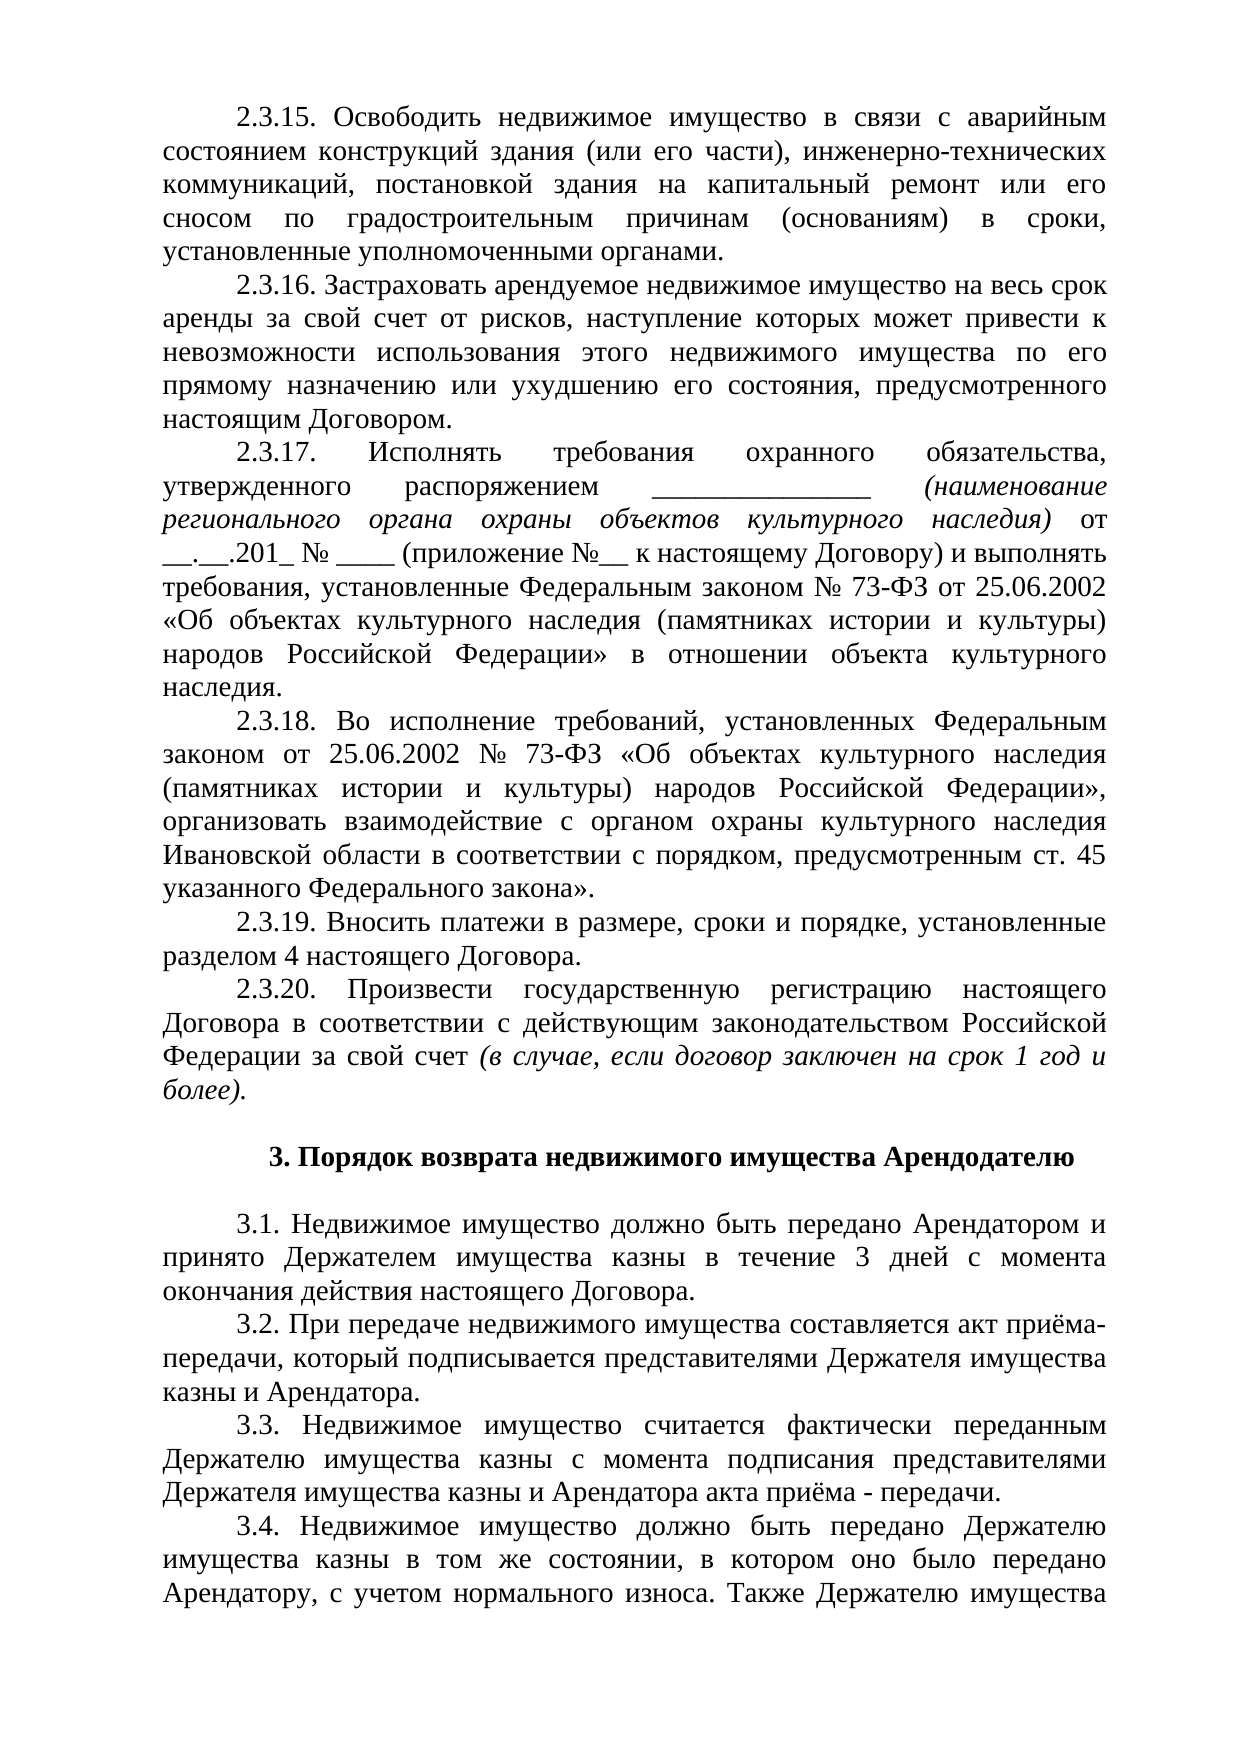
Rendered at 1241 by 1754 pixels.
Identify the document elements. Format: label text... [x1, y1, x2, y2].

text 3.1. Недвижимое имущество должно быть передано Арендатором и принято Держателем имущества казны в течение 3 дней с момента окончания действия настоящего Договора. [162, 1206, 1107, 1307]
text 2.3.16. Застраховать арендуемое недвижимое имущество на весь срок аренды за свой счет от рисков, наступление которых может привести к невозможности использования этого недвижимого имущества по его прямому назначению или ухудшению его состояния, предусмотренного настоящим Договором. [162, 267, 1107, 434]
text 2.3.17. Исполнять требования охранного обязательства, утвержденного распоряжением _______________ (наименование регионального органа охраны объектов культурного наследия) от __.__.201_ № ____ (приложение №__ к настоящему Договору) и выполнять требования, установленные Федеральным законом № 73-ФЗ от 25.06.2002 «Об объектах культурного наследия (памятниках истории и культуры) народов Российской Федерации» в отношении объекта культурного наследия. [162, 434, 1107, 703]
text 3.3. Недвижимое имущество считается фактически переданным Держателю имущества казны с момента подписания представителями Держателя имущества казны и Арендатора акта приёма - передачи. [162, 1407, 1107, 1508]
text 2.3.19. Вносить платежи в размере, сроки и порядке, установленные разделом 4 настоящего Договора. [162, 904, 1107, 971]
text 3. Порядок возврата недвижимого имущества Арендодателю [162, 1139, 1107, 1172]
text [162, 1508, 1107, 1608]
text 3.2. При передаче недвижимого имущества составляется акт приёма- передачи, который подписывается представителями Держателя имущества казны и Арендатора. [162, 1307, 1107, 1407]
text 2.3.18. Во исполнение требований, установленных Федеральным законом от 25.06.2002 № 73-ФЗ «Об объектах культурного наследия (памятниках истории и культуры) народов Российской Федерации», организовать взаимодействие с органом охраны культурного наследия Ивановской области в соответствии с порядком, предусмотренным ст. 45 указанного Федерального закона». [162, 703, 1107, 904]
text 2.3.15. Освободить недвижимое имущество в связи с аварийным состоянием конструкций здания (или его части), инженерно-технических коммуникаций, постановкой здания на капитальный ремонт или его сносом по градостроительным причинам (основаниям) в сроки, установленные уполномоченными органами. [162, 99, 1107, 267]
text 2.3.20. Произвести государственную регистрацию настоящего Договора в соответствии с действующим законодательством Российской Федерации за свой счет (в случае, если договор заключен на срок 1 год и более). [162, 971, 1107, 1105]
